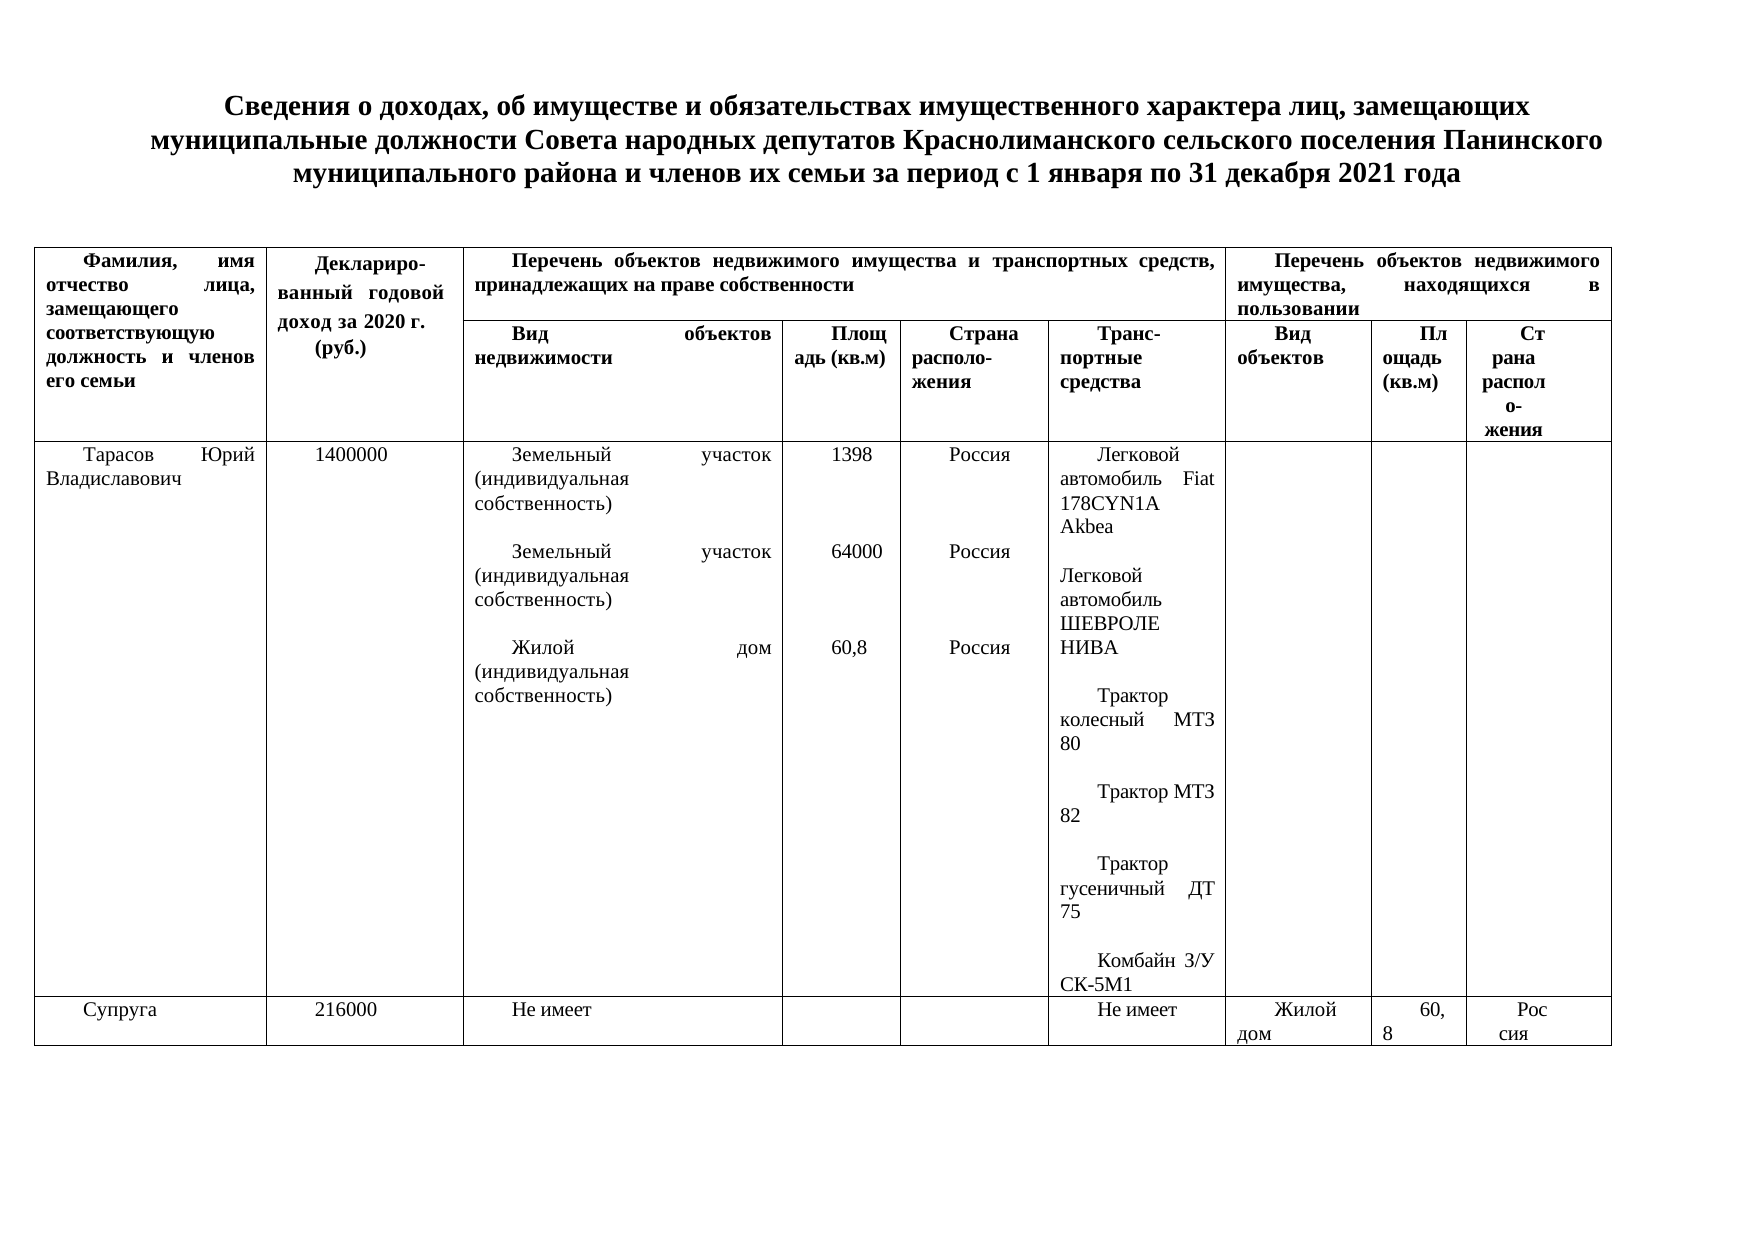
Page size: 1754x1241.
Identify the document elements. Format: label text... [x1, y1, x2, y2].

table_cell [901, 997, 1048, 1045]
table_header Перечень объектов недвижимого имущества и транспортных средств, принадлежащих на праве собственности [464, 248, 1225, 320]
table_cell 60,8 [1372, 997, 1466, 1045]
table_cell [1467, 442, 1611, 996]
table_cell Не имеет [464, 997, 782, 1045]
table_header Фамилия, имя отчество лица, замещающего соответствующую должность и членов его семьи [35, 248, 266, 441]
table_cell 1400000 [267, 442, 463, 996]
table_cell Тарасов Юрий Владиславович [35, 442, 266, 996]
table_header Декларированный годовой доход за 2020 г. (руб.) [267, 248, 463, 441]
table_cell 216000 [267, 997, 463, 1045]
table_cell Вид объектов недвижимости [464, 321, 782, 441]
table_cell [1226, 442, 1371, 996]
table_cell [1372, 442, 1466, 996]
table_cell Не имеет [1049, 997, 1225, 1045]
table_cell Площадь (кв.м) [783, 321, 900, 441]
table_cell Вид объектов [1226, 321, 1371, 441]
table_cell Земельный участок (индивидуальная собственность) Земельный участок (индивидуальная собственность) Жилой дом (индивидуальная собственность) [464, 442, 782, 996]
table_cell Страна располо-жения [1467, 321, 1611, 441]
table_header Перечень объектов недвижимого имущества, находящихся в пользовании [1226, 248, 1611, 320]
table_cell 1398 64000 60,8 [783, 442, 900, 996]
table_cell Транспортные средства [1049, 321, 1225, 441]
text Сведения о доходах, об имуществе и обязательствах имущественного характера лиц, замещающих муниципальные должности Совета народных депутатов Краснолиманского сельского поселения Панинского муниципального района и членов их семьи за период с 1 января по 31 декабря 2021 года [118, 88, 1636, 189]
table_cell Россия [1467, 997, 1611, 1045]
table_cell [783, 997, 900, 1045]
table_cell Площадь (кв.м) [1372, 321, 1466, 441]
table_cell Страна располо-жения [901, 321, 1048, 441]
table_cell Жилой дом [1226, 997, 1371, 1045]
table_cell Россия Россия Россия [901, 442, 1048, 996]
table_cell Супруга [35, 997, 266, 1045]
table_cell Легковой автомобиль Fiat 178CYN1A Akbea Легковой автомобиль ШЕВРОЛЕ НИВА Трактор колесный МТЗ 80 Трактор МТЗ 82 Трактор гусеничный ДТ 75 Комбайн З/У СК-5М1 [1049, 442, 1225, 996]
